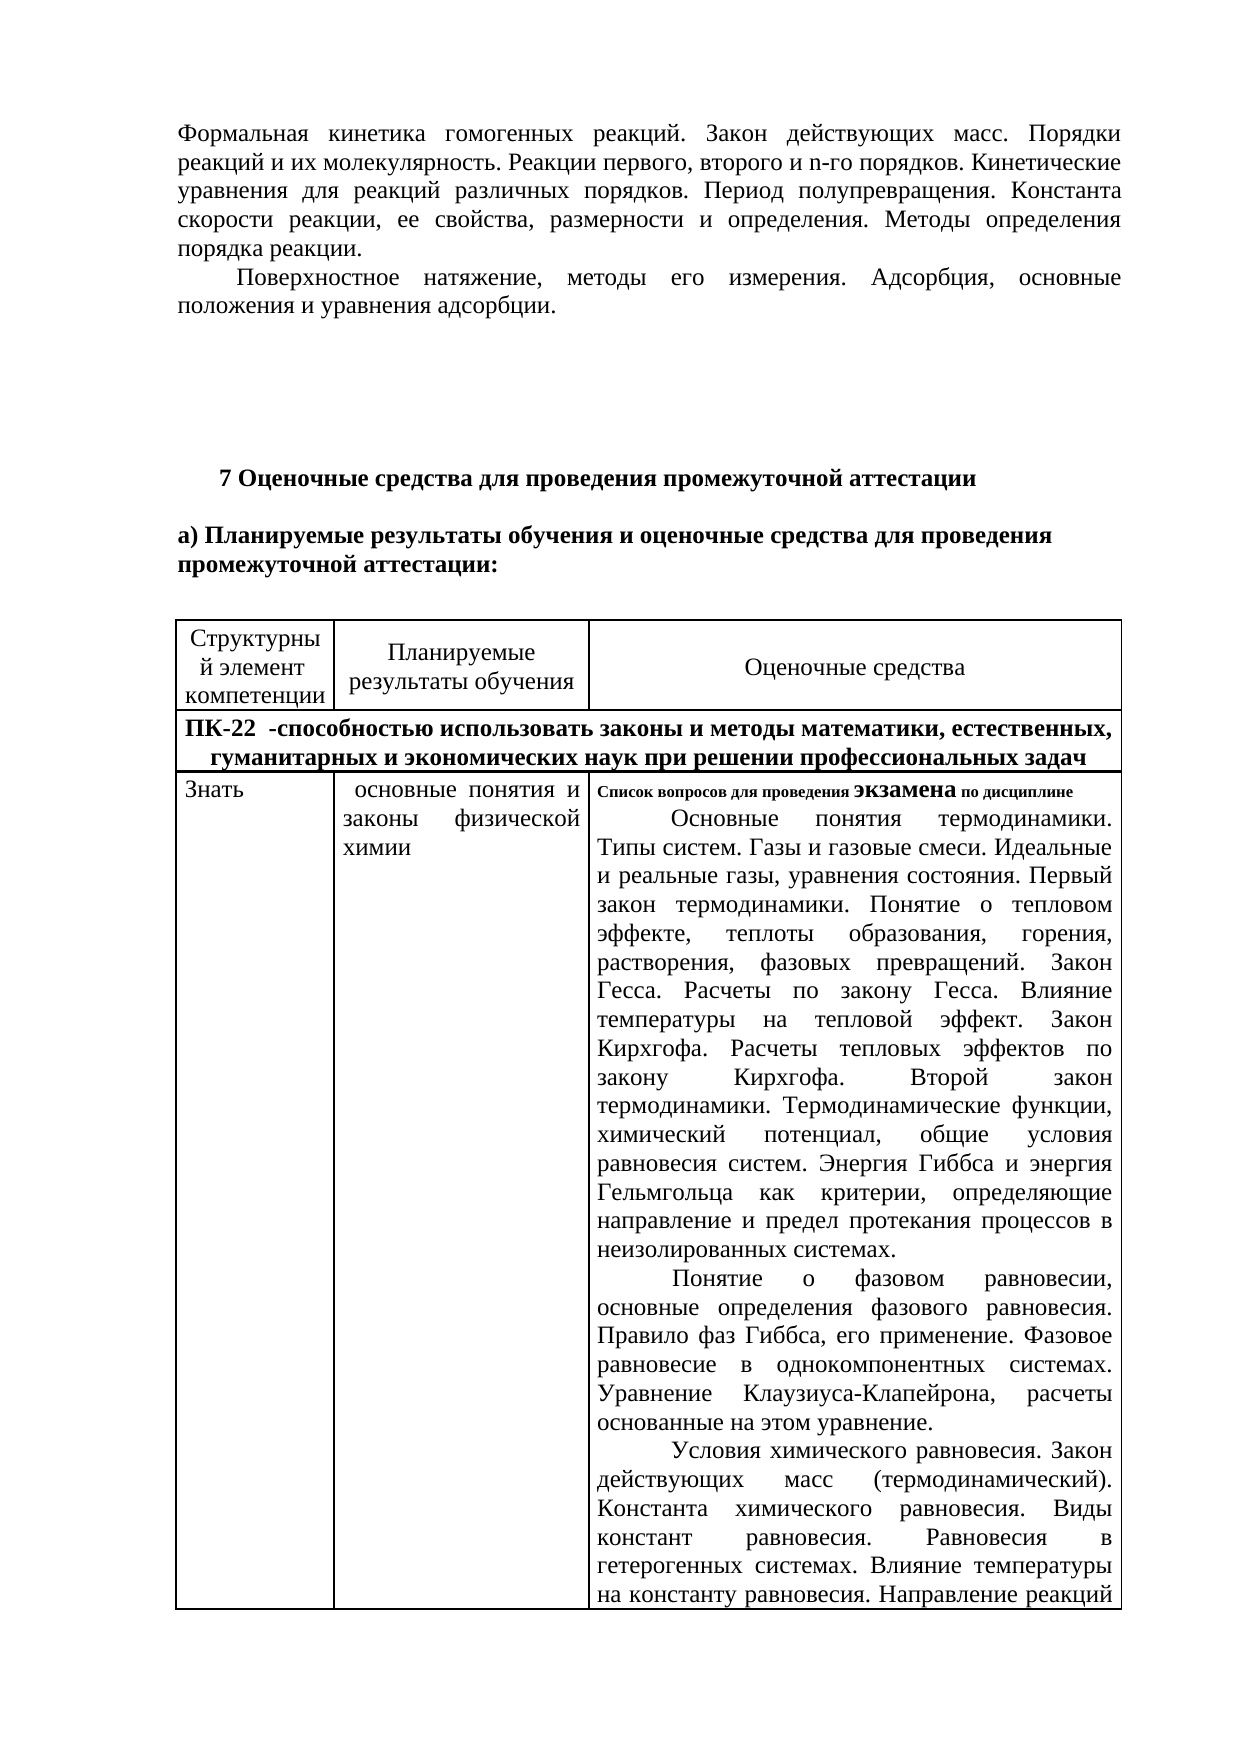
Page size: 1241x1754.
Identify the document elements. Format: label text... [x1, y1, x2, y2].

table_header Структурный элемент компетенции [177, 621, 333, 709]
list Поверхностное натяжение, методы его измерения. Адсорбция, основные положения и уравнения адсорбции. [177, 262, 1122, 319]
table_header Оценочные средства [590, 621, 1121, 709]
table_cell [335, 773, 588, 1608]
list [177, 118, 1122, 262]
table_cell Знать [177, 773, 333, 1608]
table_header Планируемые результаты обучения [335, 621, 588, 709]
text а) Планируемые результаты обучения и оценочные средства для проведения промежуточной аттестации: [177, 521, 1122, 578]
subtitle 7 Оценочные средства для проведения промежуточной аттестации [177, 463, 1122, 492]
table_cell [590, 773, 1121, 1608]
table_cell ПК-22 -способностью использовать законы и методы математики, естественных, гуманитарных и экономических наук при решении профессиональных задач [177, 711, 1121, 770]
